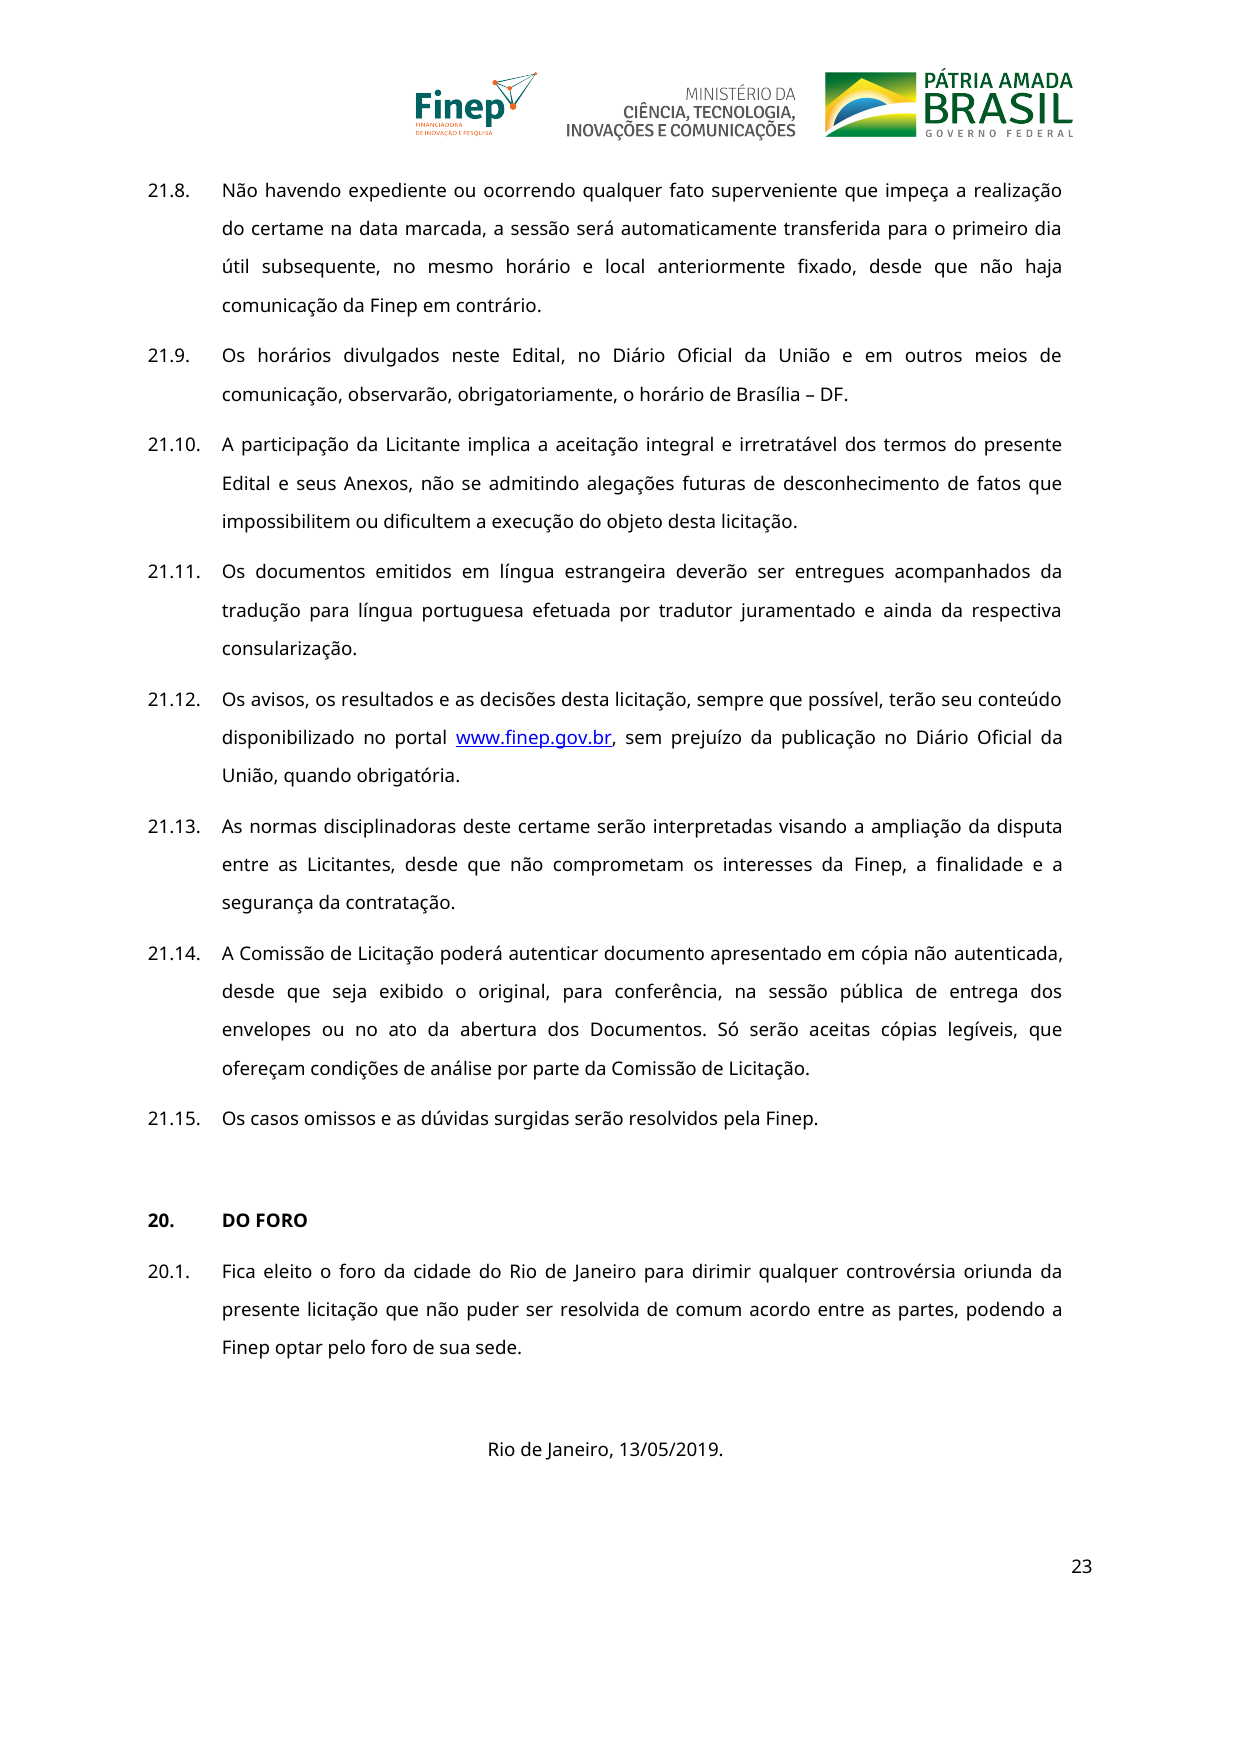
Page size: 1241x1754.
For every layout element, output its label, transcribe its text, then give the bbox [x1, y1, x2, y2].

text 21.9. Os horários divulgados neste Edital, no Diário Oficial da União e em outros meios de comunicação, observarão, obrigatoriamente, o horário de Brasília – DF. [148, 343, 1063, 406]
text 21.13. As normas disciplinadoras deste certame serão interpretadas visando a ampliação da disputa entre as Licitantes, desde que não comprometam os interesses da Finep, a finalidade e a segurança da contratação. [148, 813, 1063, 915]
text 21.11. Os documentos emitidos em língua estrangeira deverão ser entregues acompanhados da tradução para língua portuguesa efetuada por tradutor juramentado e ainda da respectiva consularização. [148, 559, 1063, 661]
text 21.10. A participação da Licitante implica a aceitação integral e irretratável dos termos do presente Edital e seus Anexos, não se admitindo alegações futuras de desconhecimento de fatos que impossibilitem ou dificultem a execução do objeto desta licitação. [148, 432, 1063, 533]
text 20.1. Fica eleito o foro da cidade do Rio de Janeiro para dirimir qualquer controvérsia oriunda da presente licitação que não puder ser resolvida de comum acordo entre as partes, podendo a Finep optar pelo foro de sua sede. [148, 1258, 1063, 1360]
text 20. DO FORO [148, 1207, 1063, 1233]
picture [398, 44, 1097, 164]
text 21.15. Os casos omissos e as dúvidas surgidas serão resolvidos pela Finep. [148, 1106, 1063, 1131]
text Rio de Janeiro, 13/05/2019. [148, 1436, 1063, 1461]
text 21.12. Os avisos, os resultados e as decisões desta licitação, sempre que possível, terão seu conteúdo disponibilizado no portal www.finep.gov.br, sem prejuízo da publicação no Diário Oficial da União, quando obrigatória. [148, 686, 1063, 788]
text 21.14. A Comissão de Licitação poderá autenticar documento apresentado em cópia não autenticada, desde que seja exibido o original, para conferência, na sessão pública de entrega dos envelopes ou no ato da abertura dos Documentos. Só serão aceitas cópias legíveis, que ofereçam condições de análise por parte da Comissão de Licitação. [148, 940, 1063, 1081]
text 21.8. Não havendo expediente ou ocorrendo qualquer fato superveniente que impeça a realização do certame na data marcada, a sessão será automaticamente transferida para o primeiro dia útil subsequente, no mesmo horário e local anteriormente fixado, desde que não haja comunicação da Finep em contrário. [148, 177, 1063, 317]
